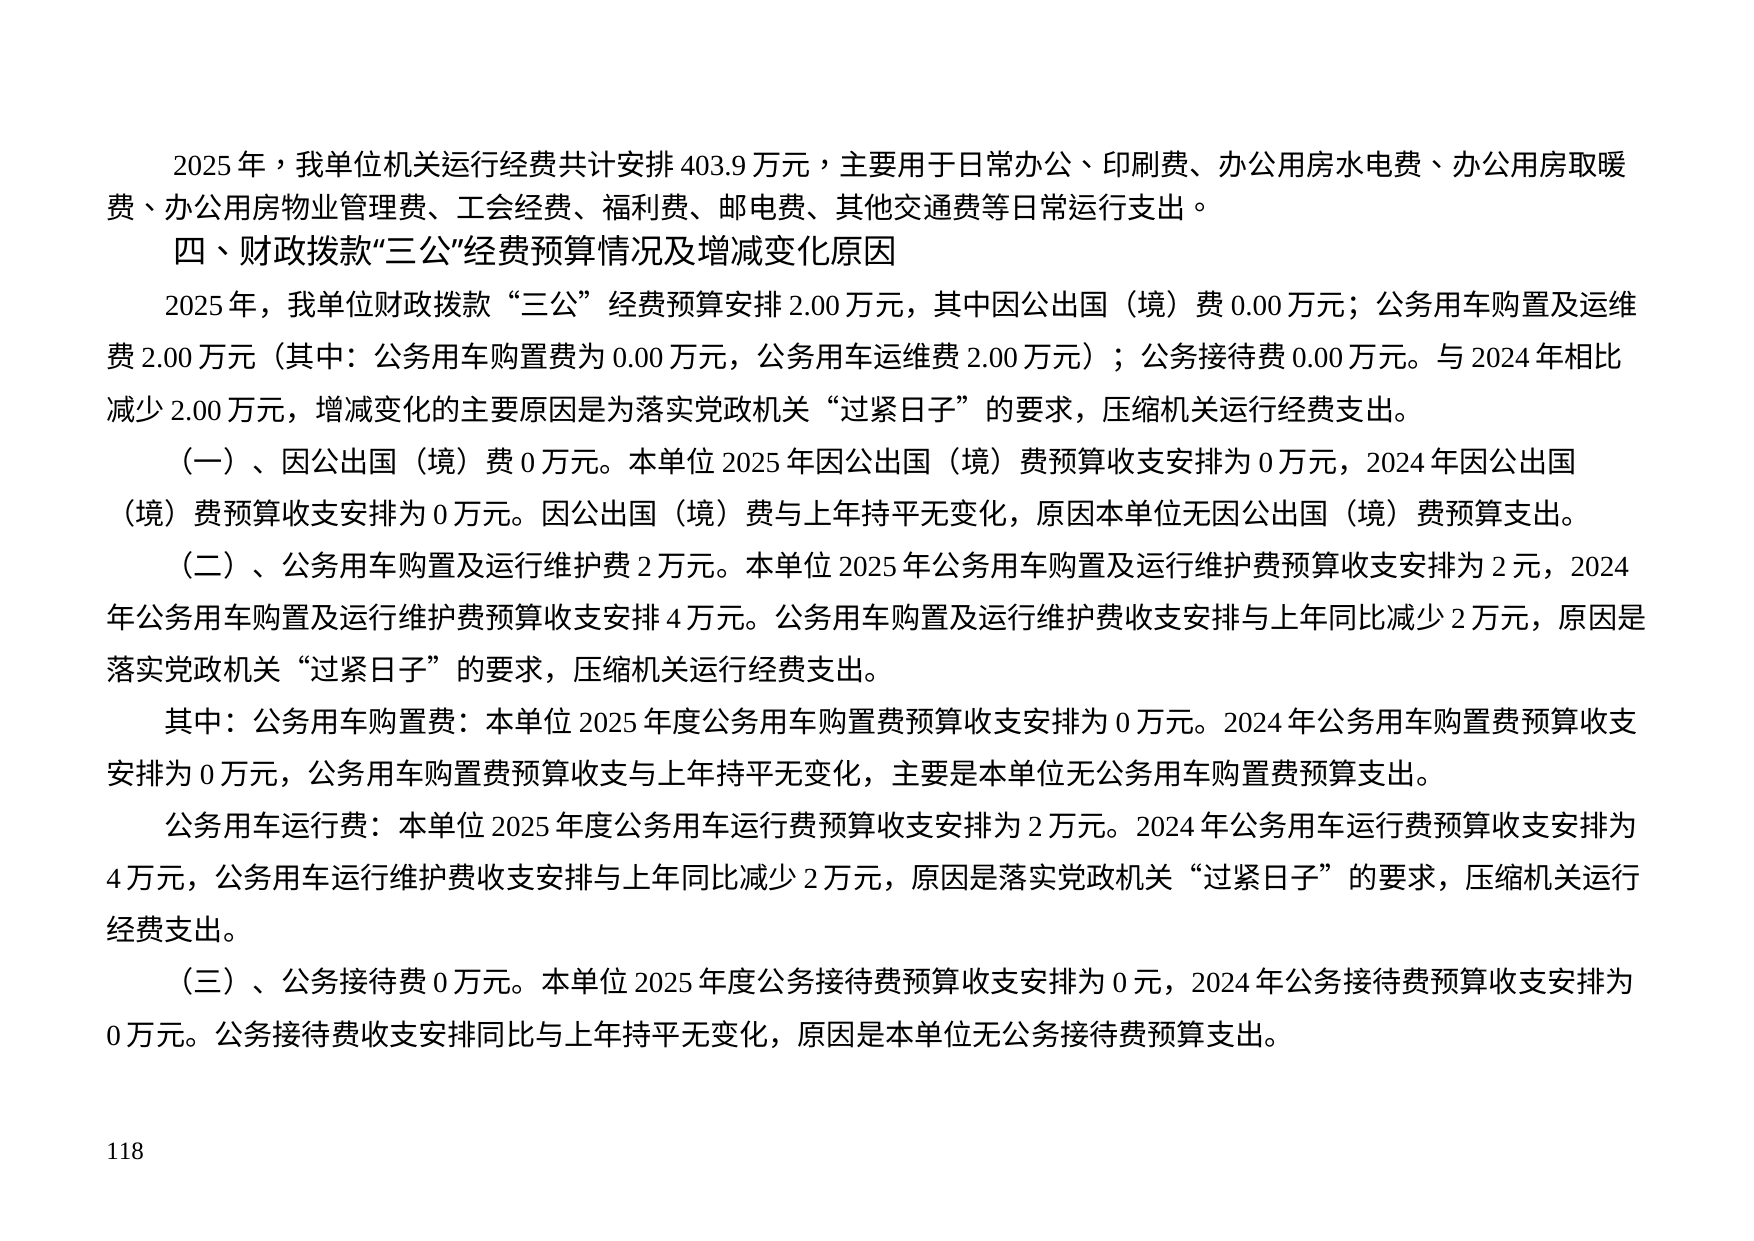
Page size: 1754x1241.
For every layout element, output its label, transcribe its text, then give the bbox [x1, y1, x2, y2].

text （三）、公务接待费0万元。本单位2025年度公务接待费预算收支安排为0元，2024年公务接待费预算收支安排为0万元。公务接待费收支安排同比与上年持平无变化，原因是本单位无公务接待费预算支出。 [106, 951, 1648, 1055]
text 其中：公务用车购置费：本单位2025年度公务用车购置费预算收支安排为0万元。2024年公务用车购置费预算收支安排为0万元，公务用车购置费预算收支与上年持平无变化，主要是本单位无公务用车购置费预算支出。 [106, 691, 1648, 795]
text 2025年，我单位机关运行经费共计安排403.9万元，主要用于日常办公、印刷费、办公用房水电费、办公用房取暖费、办公用房物业管理费、工会经费、福利费、邮电费、其他交通费等日常运行支出。 [106, 142, 1648, 227]
text 公务用车运行费：本单位2025年度公务用车运行费预算收支安排为2万元。2024年公务用车运行费预算收支安排为4万元，公务用车运行维护费收支安排与上年同比减少2万元，原因是落实党政机关“过紧日子”的要求，压缩机关运行经费支出。 [106, 795, 1648, 951]
text （一）、因公出国（境）费0万元。本单位2025年因公出国（境）费预算收支安排为0万元，2024年因公出国（境）费预算收支安排为0万元。因公出国（境）费与上年持平无变化，原因本单位无因公出国（境）费预算支出。 [106, 430, 1648, 534]
text 2025年，我单位财政拨款“三公”经费预算安排2.00万元，其中因公出国（境）费0.00万元；公务用车购置及运维费2.00万元（其中：公务用车购置费为0.00万元，公务用车运维费2.00万元）；公务接待费0.00万元。与2024年相比减少2.00万元，增减变化的主要原因是为落实党政机关“过紧日子”的要求，压缩机关运行经费支出。 [106, 274, 1648, 430]
text 四、财政拨款“三公”经费预算情况及增减变化原因 [106, 228, 1648, 273]
text （二）、公务用车购置及运行维护费2万元。本单位2025年公务用车购置及运行维护费预算收支安排为2元，2024年公务用车购置及运行维护费预算收支安排4万元。公务用车购置及运行维护费收支安排与上年同比减少2万元，原因是落实党政机关“过紧日子”的要求，压缩机关运行经费支出。 [106, 534, 1648, 691]
